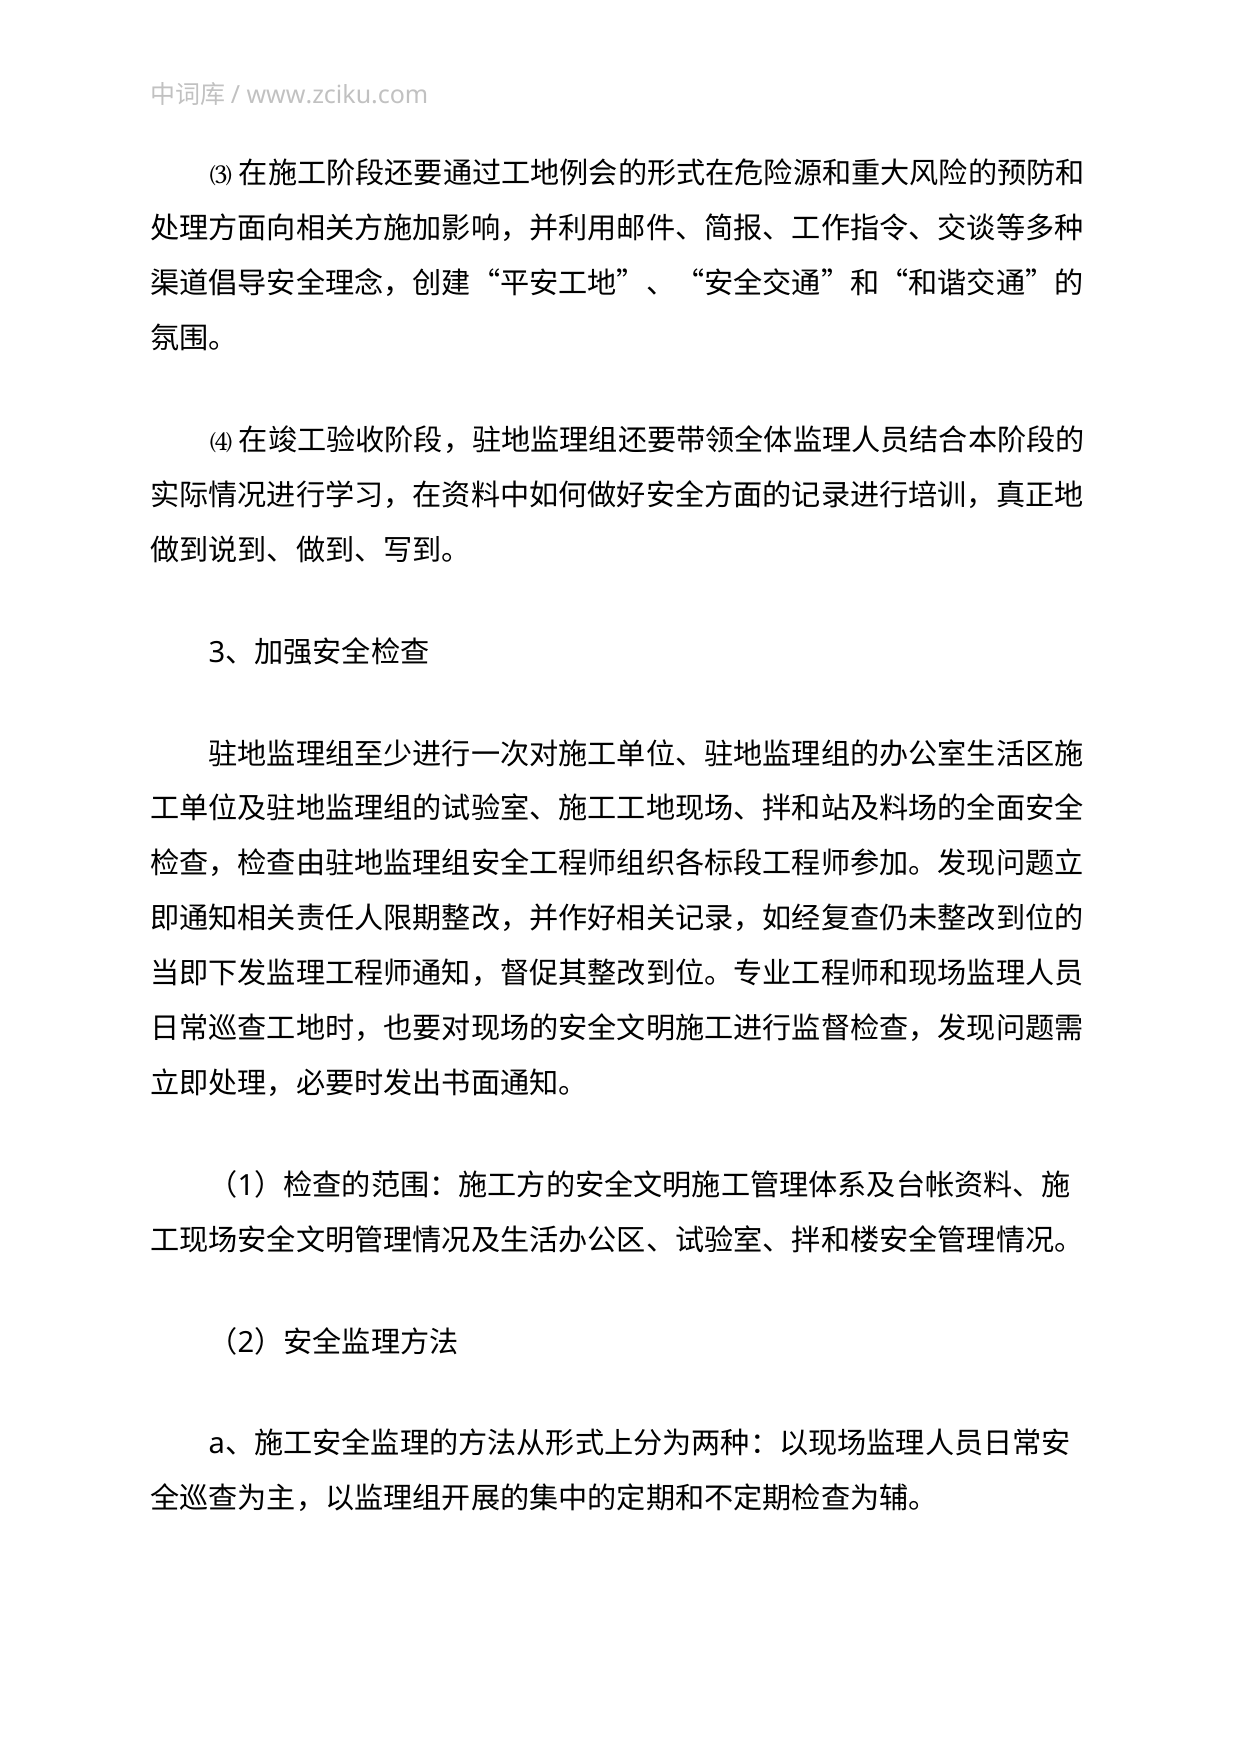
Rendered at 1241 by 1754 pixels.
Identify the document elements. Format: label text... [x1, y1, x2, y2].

text a、施工安全监理的方法从形式上分为两种：以现场监理人员日常安全巡查为主，以监理组开展的集中的定期和不定期检查为辅。 [150, 1420, 1090, 1517]
text 3、加强安全检查 [150, 628, 1090, 671]
text ⑷在竣工验收阶段，驻地监理组还要带领全体监理人员结合本阶段的实际情况进行学习，在资料中如何做好安全方面的记录进行培训，真正地做到说到、做到、写到。 [150, 417, 1090, 569]
text （2）安全监理方法 [150, 1318, 1090, 1361]
text 驻地监理组至少进行一次对施工单位、驻地监理组的办公室生活区施工单位及驻地监理组的试验室、施工工地现场、拌和站及料场的全面安全检查，检查由驻地监理组安全工程师组织各标段工程师参加。发现问题立即通知相关责任人限期整改，并作好相关记录，如经复查仍未整改到位的当即下发监理工程师通知，督促其整改到位。专业工程师和现场监理人员日常巡查工地时，也要对现场的安全文明施工进行监督检查，发现问题需立即处理，必要时发出书面通知。 [150, 730, 1090, 1102]
text （1）检查的范围：施工方的安全文明施工管理体系及台帐资料、施工现场安全文明管理情况及生活办公区、试验室、拌和楼安全管理情况。 [150, 1161, 1090, 1259]
text ⑶在施工阶段还要通过工地例会的形式在危险源和重大风险的预防和处理方面向相关方施加影响，并利用邮件、简报、工作指令、交谈等多种渠道倡导安全理念，创建“平安工地”、“安全交通”和“和谐交通”的氛围。 [150, 150, 1090, 357]
